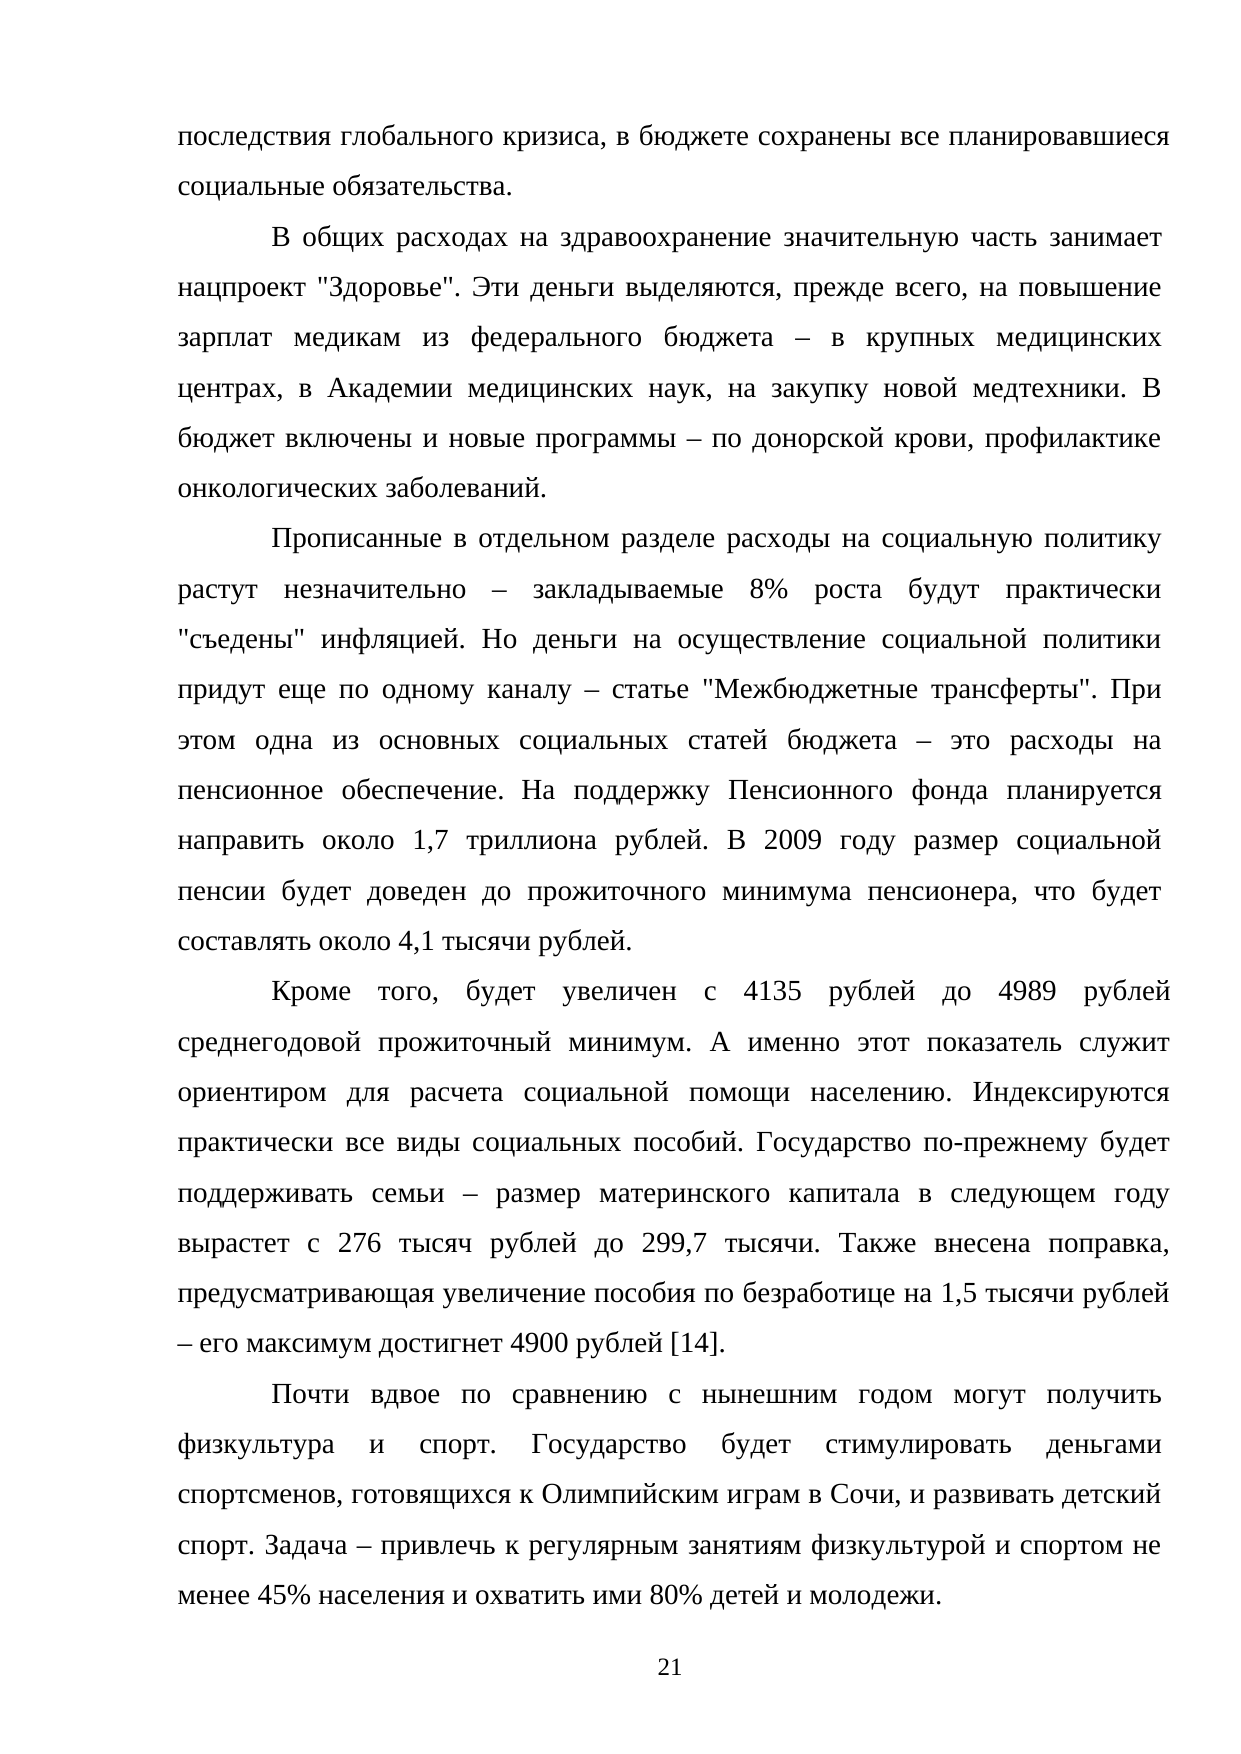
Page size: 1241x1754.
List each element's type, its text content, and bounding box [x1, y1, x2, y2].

text Почти вдвое по сравнению с нынешним годом могут получить физкультура и спорт. Государство будет стимулировать деньгами спортсменов, готовящихся к Олимпийским играм в Сочи, и развивать детский спорт. Задача – привлечь к регулярным занятиям физкультурой и спортом не менее 45% населения и охватить ими 80% детей и молодежи. [177, 1376, 1162, 1611]
text В общих расходах на здравоохранение значительную часть занимает нацпроект "Здоровье". Эти деньги выделяются, прежде всего, на повышение зарплат медикам из федерального бюджета – в крупных медицинских центрах, в Академии медицинских наук, на закупку новой медтехники. В бюджет включены и новые программы – по донорской крови, профилактике онкологических заболеваний. [177, 219, 1162, 504]
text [177, 118, 1171, 202]
text Кроме того, будет увеличен с 4135 рублей до 4989 рублей среднегодовой прожиточный минимум. А именно этот показатель служит ориентиром для расчета социальной помощи населению. Индексируются практически все виды социальных пособий. Государство по-прежнему будет поддерживать семьи – размер материнского капитала в следующем году вырастет с 276 тысяч рублей до 299,7 тысячи. Также внесена поправка, предусматривающая увеличение пособия по безработице на 1,5 тысячи рублей – его максимум достигнет 4900 рублей [14]. [177, 973, 1171, 1359]
text Прописанные в отдельном разделе расходы на социальную политику растут незначительно – закладываемые 8% роста будут практически "съедены" инфляцией. Но деньги на осуществление социальной политики придут еще по одному каналу – статье "Межбюджетные трансферты". При этом одна из основных социальных статей бюджета – это расходы на пенсионное обеспечение. На поддержку Пенсионного фонда планируется направить около 1,7 триллиона рублей. В 2009 году размер социальной пенсии будет доведен до прожиточного минимума пенсионера, что будет составлять около 4,1 тысячи рублей. [177, 521, 1162, 957]
